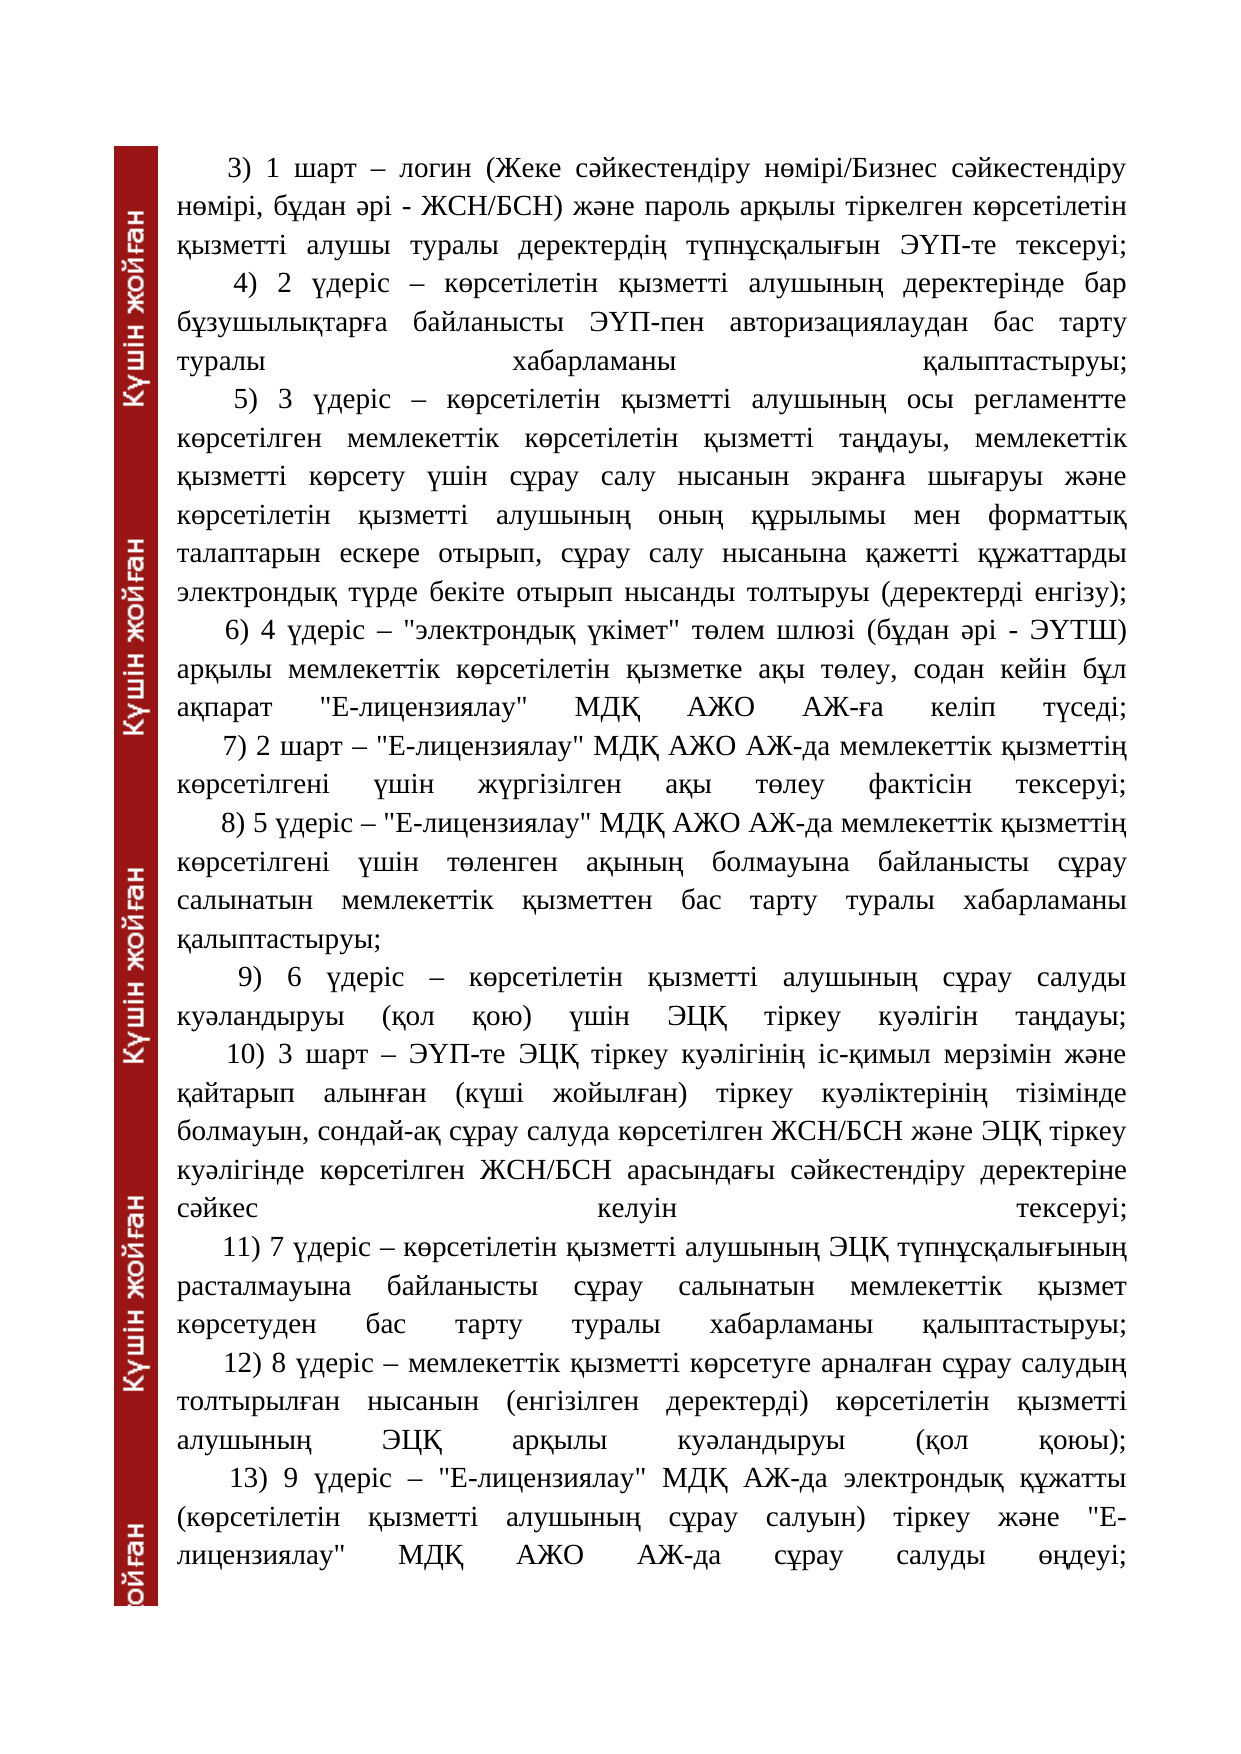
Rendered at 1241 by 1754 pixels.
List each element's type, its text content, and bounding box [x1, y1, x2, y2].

picture [114, 1571, 158, 1606]
picture [114, 146, 158, 150]
